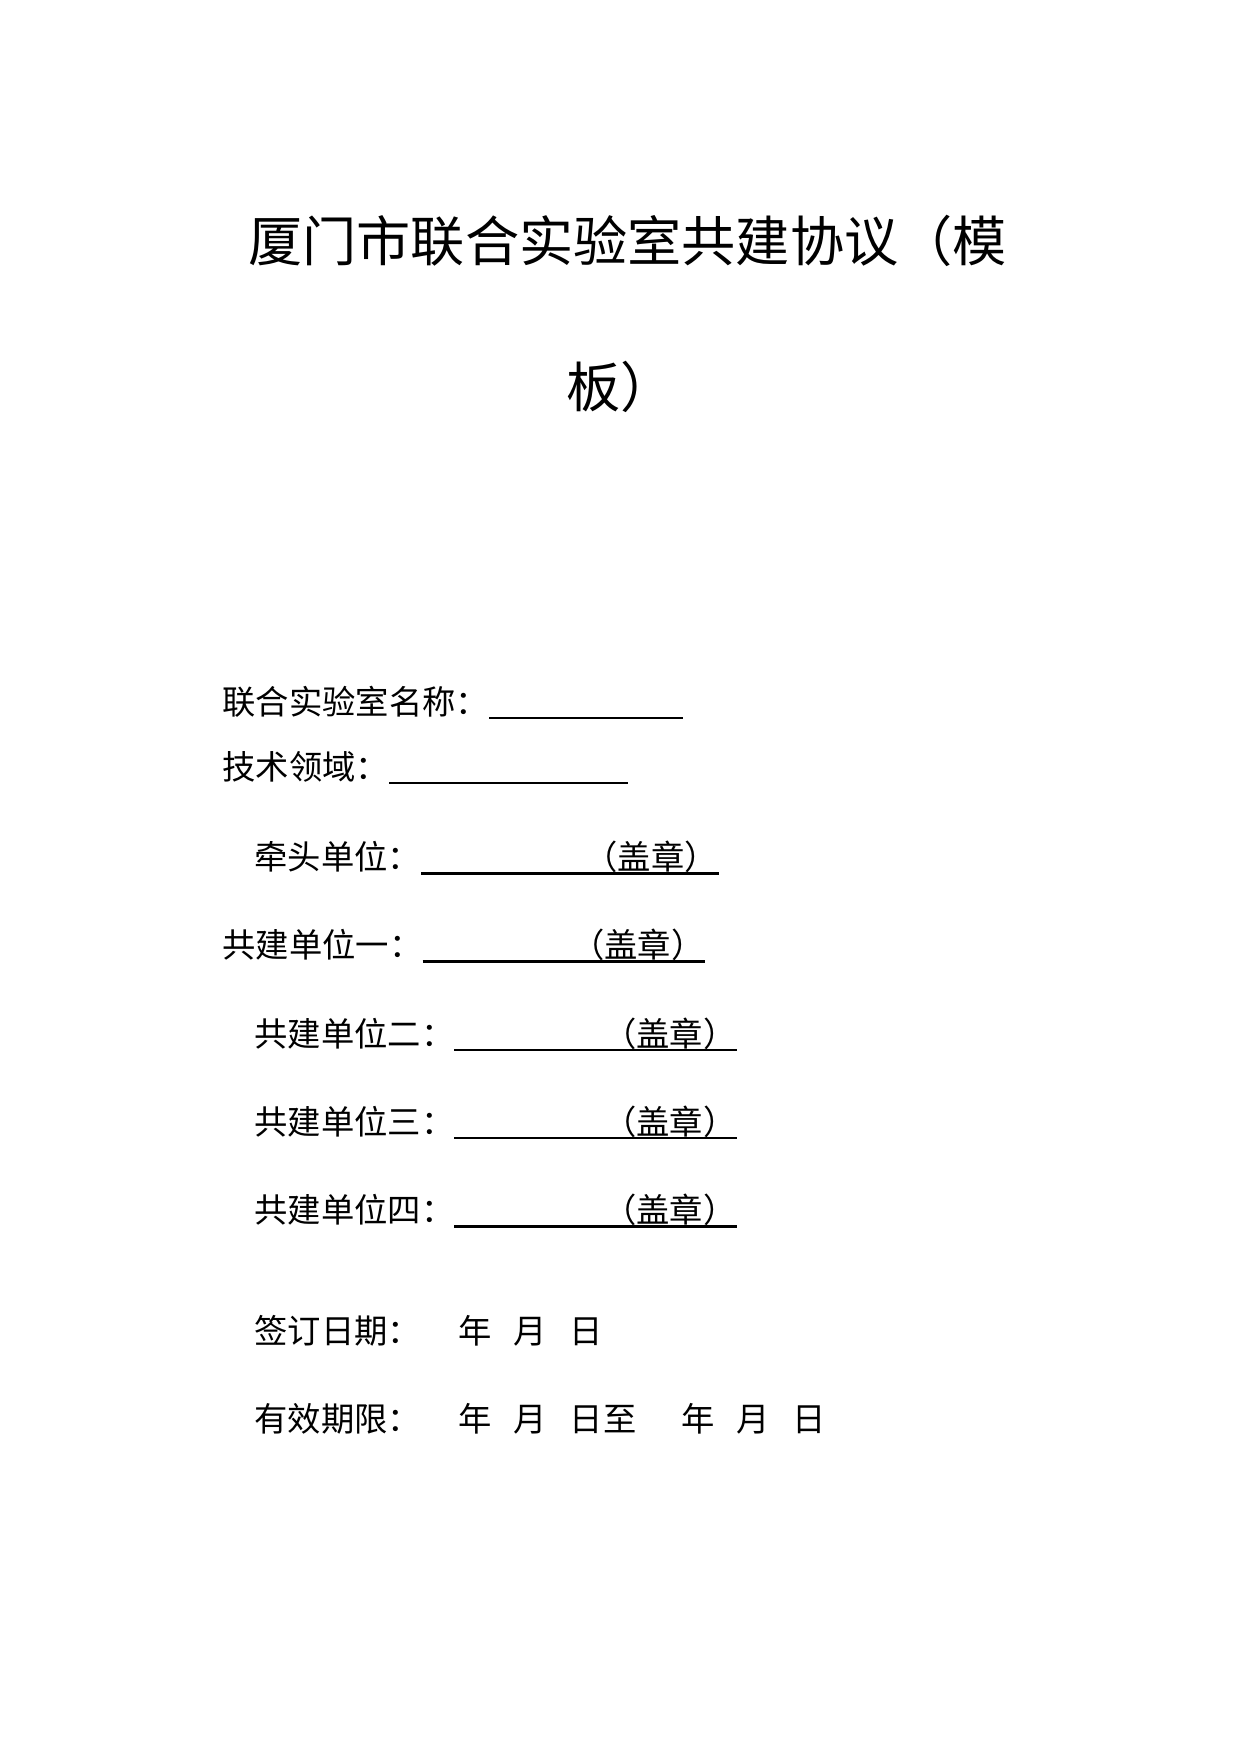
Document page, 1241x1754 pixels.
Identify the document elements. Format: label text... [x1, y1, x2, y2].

text 共建单位二： （盖章） [187, 983, 1053, 1062]
text 签订日期： 年 月 日 [187, 1280, 1053, 1359]
text 联合实验室名称： [187, 667, 1053, 732]
text 技术领域： [187, 732, 1053, 797]
text 厦门市联合实验室共建协议（模板） [187, 189, 1053, 433]
text 共建单位三： （盖章） [187, 1071, 1053, 1150]
text 共建单位四： （盖章） [187, 1159, 1053, 1238]
text 有效期限： 年 月 日至 年 月 日 [187, 1368, 1053, 1447]
text 共建单位一： （盖章） [187, 894, 1053, 974]
text 牵头单位： （盖章） [187, 806, 1053, 885]
